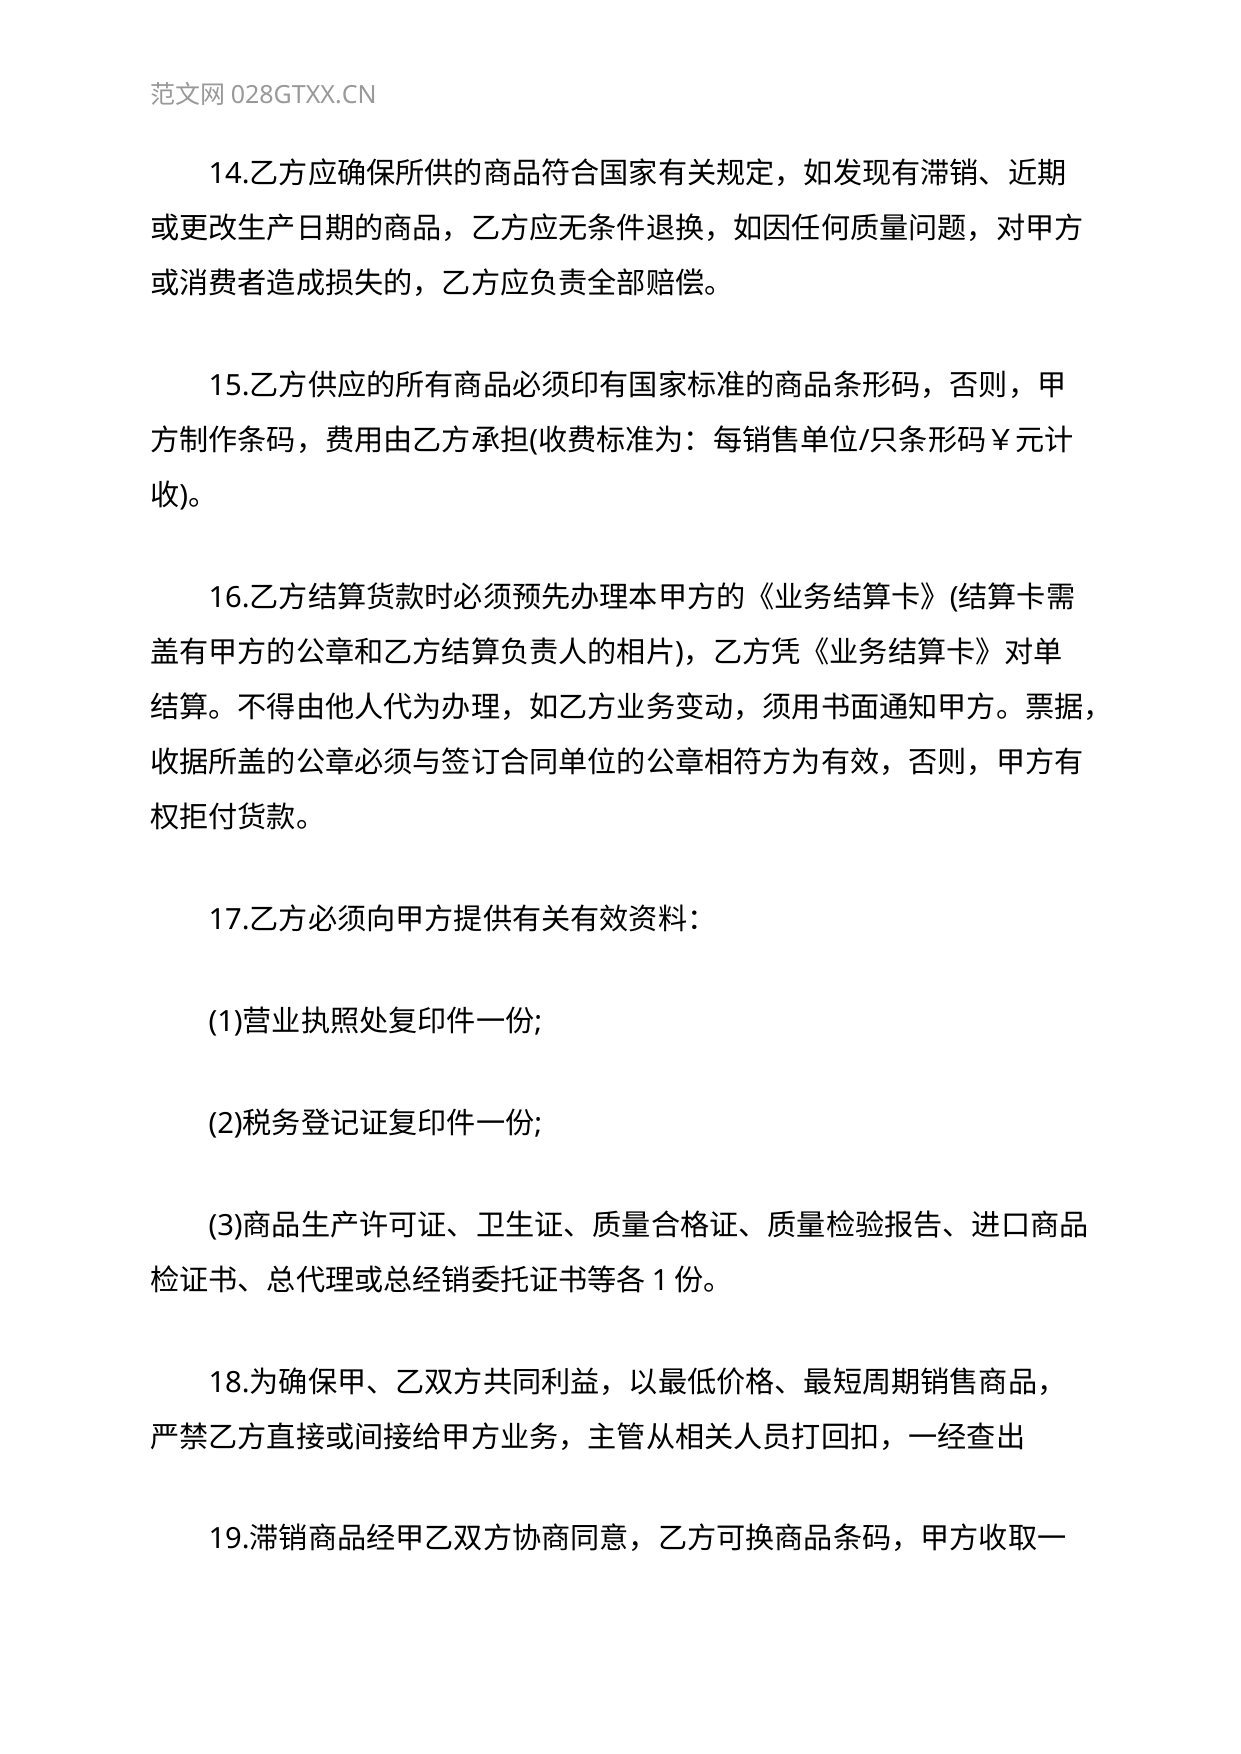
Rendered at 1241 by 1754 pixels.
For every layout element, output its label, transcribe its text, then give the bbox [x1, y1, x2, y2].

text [150, 1515, 1090, 1557]
text 18.为确保甲、乙双方共同利益，以最低价格、最短周期销售商品，严禁乙方直接或间接给甲方业务，主管从相关人员打回扣，一经查出 [150, 1358, 1090, 1455]
text 15.乙方供应的所有商品必须印有国家标准的商品条形码，否则，甲方制作条码，费用由乙方承担(收费标准为：每销售单位/只条形码￥元计收)。 [150, 362, 1090, 514]
text (1)营业执照处复印件一份; [150, 997, 1090, 1039]
text 17.乙方必须向甲方提供有关有效资料： [150, 895, 1090, 938]
text 16.乙方结算货款时必须预先办理本甲方的《业务结算卡》(结算卡需盖有甲方的公章和乙方结算负责人的相片)，乙方凭《业务结算卡》对单结算。不得由他人代为办理，如乙方业务变动，须用书面通知甲方。票据，收据所盖的公章必须与签订合同单位的公章相符方为有效，否则，甲方有权拒付货款。 [150, 574, 1090, 836]
text (3)商品生产许可证、卫生证、质量合格证、质量检验报告、进口商品检证书、总代理或总经销委托证书等各1份。 [150, 1201, 1090, 1298]
text (2)税务登记证复印件一份; [150, 1099, 1090, 1142]
text 14.乙方应确保所供的商品符合国家有关规定，如发现有滞销、近期或更改生产日期的商品，乙方应无条件退换，如因任何质量问题，对甲方或消费者造成损失的，乙方应负责全部赔偿。 [150, 150, 1090, 302]
